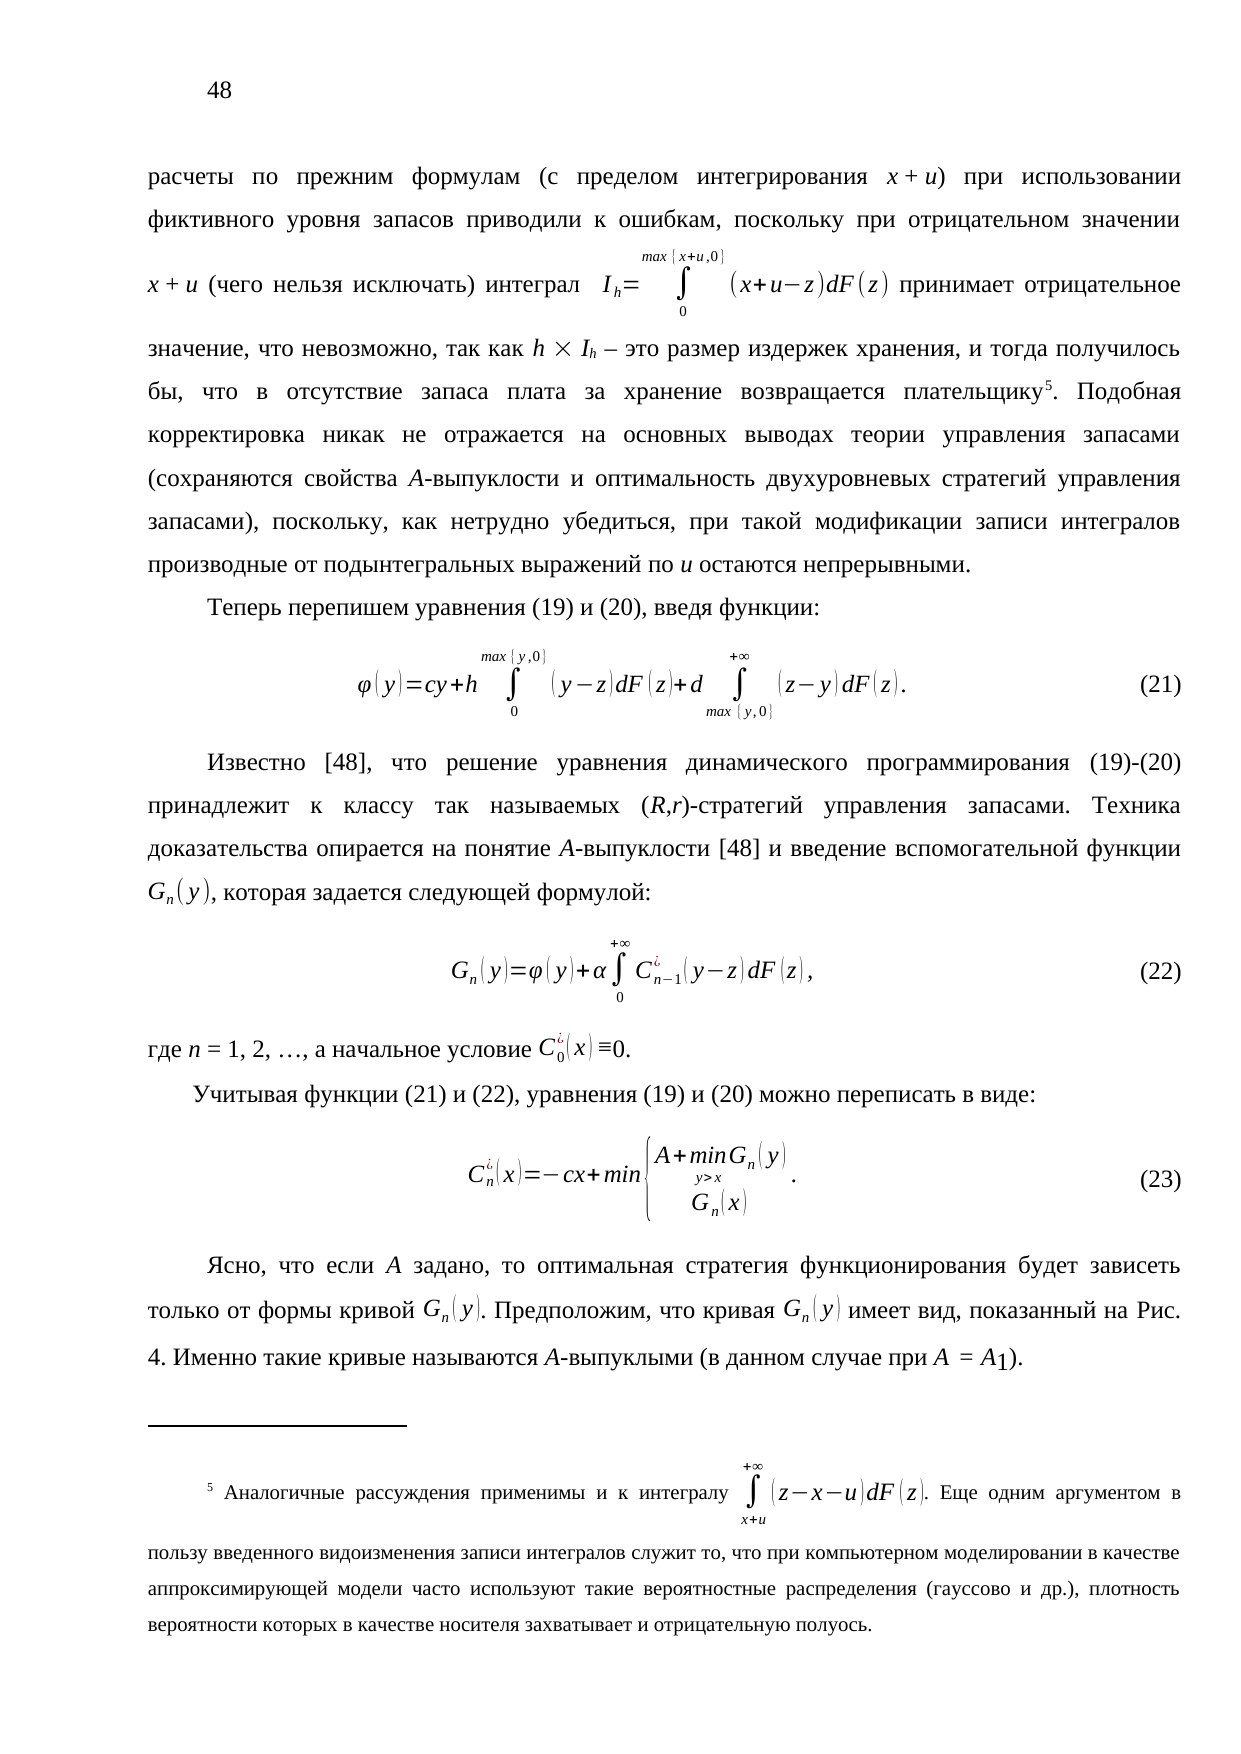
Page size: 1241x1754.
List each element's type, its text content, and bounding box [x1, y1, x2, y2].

text Ясно, что если A задано, то оптимальная стратегия функционирования будет зависеть только от формы кривой . Предположим, что кривая имеет вид, показанный на рис. 4. Именно такие кривые называются A-выпуклыми (в данном случае при A = A1). [148, 1250, 1181, 1376]
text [148, 161, 1181, 578]
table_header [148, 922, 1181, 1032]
text Теперь перепишем уравнения (19) и (20), введя функции: [148, 592, 1181, 621]
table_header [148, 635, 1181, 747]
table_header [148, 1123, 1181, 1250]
text где n = 1, 2, …, а начальное условие 0. [148, 1032, 1181, 1065]
text Известно , что решение уравнения динамического программирования (19)-(20) принадлежит к классу так называемых (R,r)-стратегий управления запасами. Техника доказательства опирается на понятие A-выпуклости и введение вспомогательной функции , которая задается следующей формулой: [148, 747, 1181, 908]
text Учитывая функции (21) и (22), уравнения (19) и (20) можно переписать в виде: [148, 1079, 1181, 1108]
